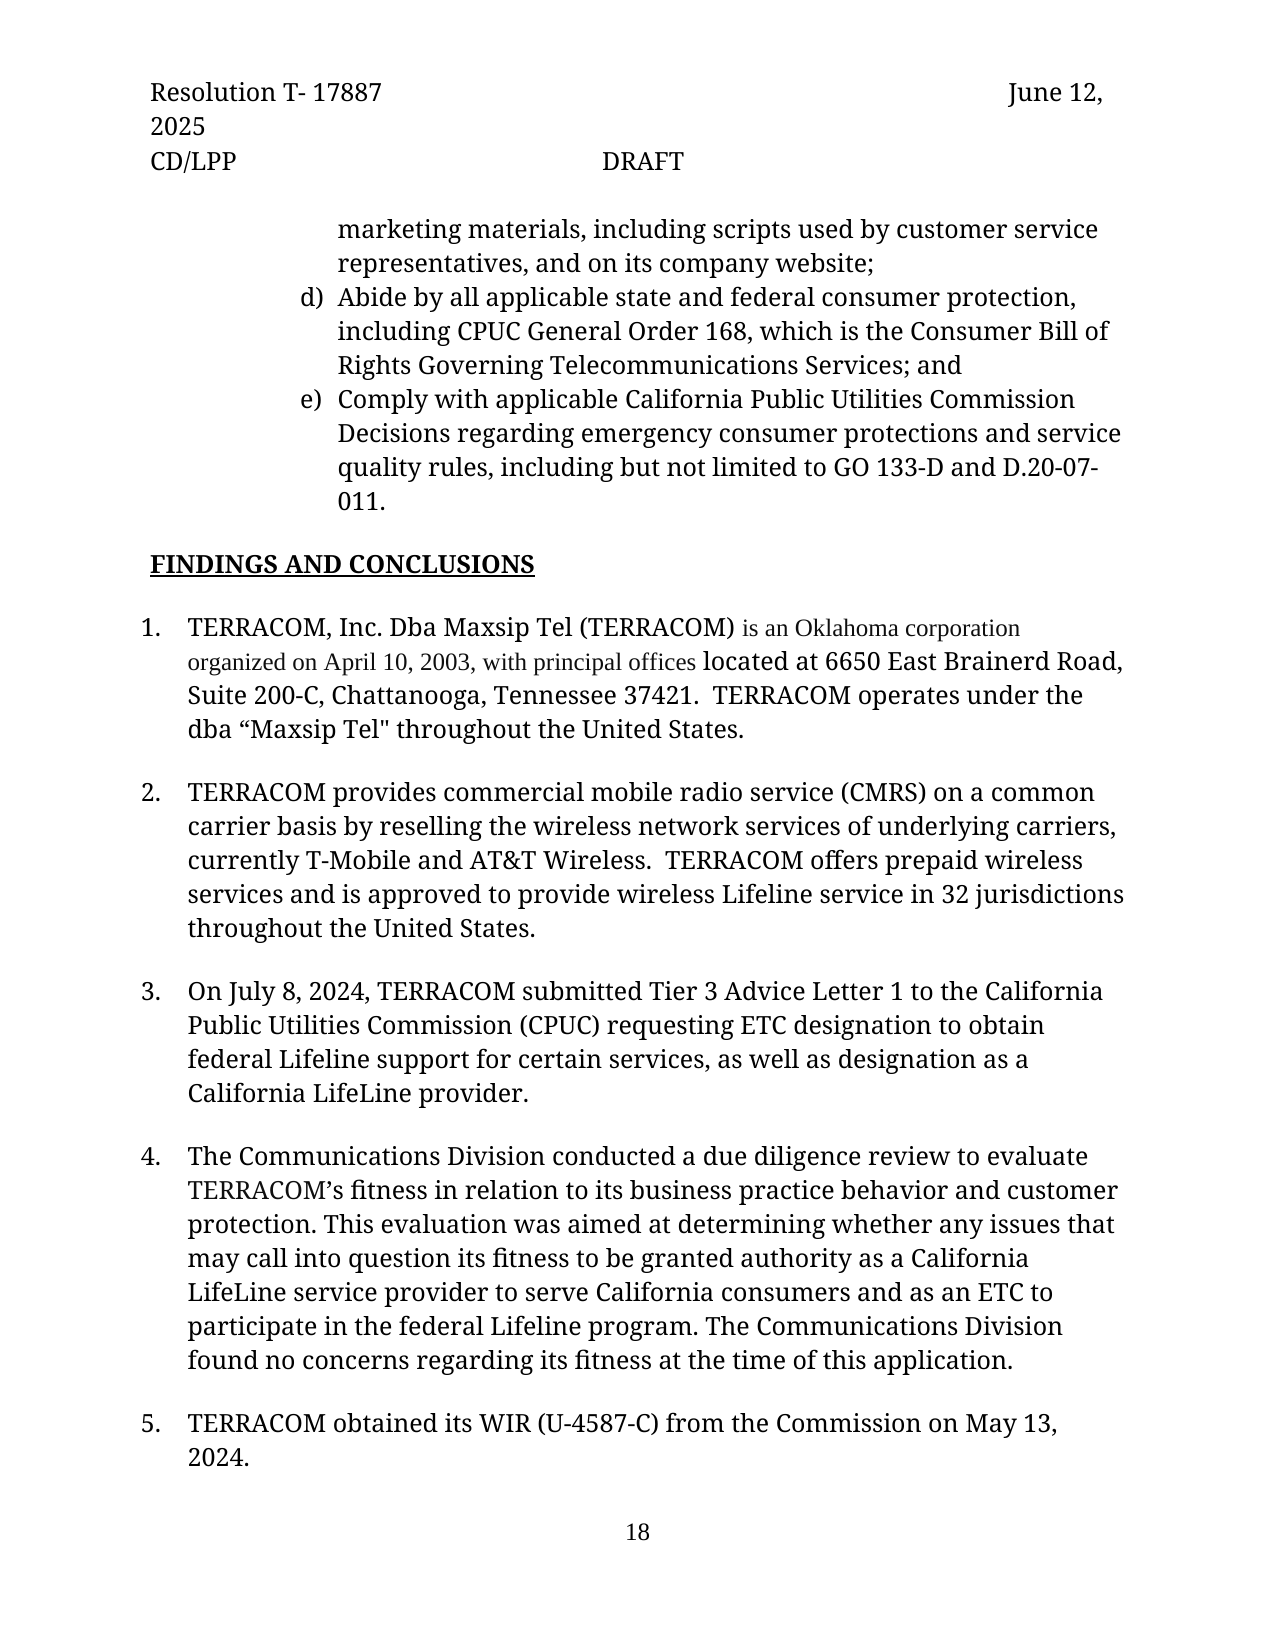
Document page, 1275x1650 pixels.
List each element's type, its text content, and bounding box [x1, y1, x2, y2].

list TERRACOM provides commercial mobile radio service (CMRS) on a common carrier basis by reselling the wireless network services of underlying carriers, currently T-Mobile and AT&T Wireless. TERRACOM offers prepaid wireless services and is approved to provide wireless Lifeline service in 32 jurisdictions throughout the United States. [141, 774, 1125, 945]
list On July 8, 2024, TERRACOM submitted Tier 3 Advice Letter 1 to the California Public Utilities Commission (CPUC) requesting ETC designation to obtain federal Lifeline support for certain services, as well as designation as a California LifeLine provider. [141, 973, 1125, 1138]
list The Communications Division conducted a due diligence review to evaluate TERRACOM’s fitness in relation to its business practice behavior and customer protection. This evaluation was aimed at determining whether any issues that may call into question its fitness to be granted authority as a California LifeLine service provider to serve California consumers and as an ETC to participate in the federal Lifeline program. The Communications Division found no concerns regarding its fitness at the time of this application. [141, 1138, 1125, 1377]
list Abide by all applicable state and federal consumer protection, including CPUC General Order 168, which is the Consumer Bill of Rights Governing Telecommunications Services; and [300, 279, 1125, 382]
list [300, 211, 1125, 279]
list TERRACOM obtained its WIR (U-4587-C) from the Commission on May 13, 2024. [141, 1406, 1125, 1474]
list TERRACOM, Inc. Dba Maxsip Tel (TERRACOM) is an Oklahoma corporation organized on April 10, 2003, with principal offices located at 6650 East Brainerd Road, Suite 200-C, Chattanooga, Tennessee 37421. TERRACOM operates under the dba “Maxsip Tel" throughout the United States. [141, 609, 1125, 746]
text FINDINGS AND CONCLUSIONS [150, 547, 1125, 581]
list Comply with applicable California Public Utilities Commission Decisions regarding emergency consumer protections and service quality rules, including but not limited to GO 133-D and D.20-07-011. [300, 382, 1125, 518]
